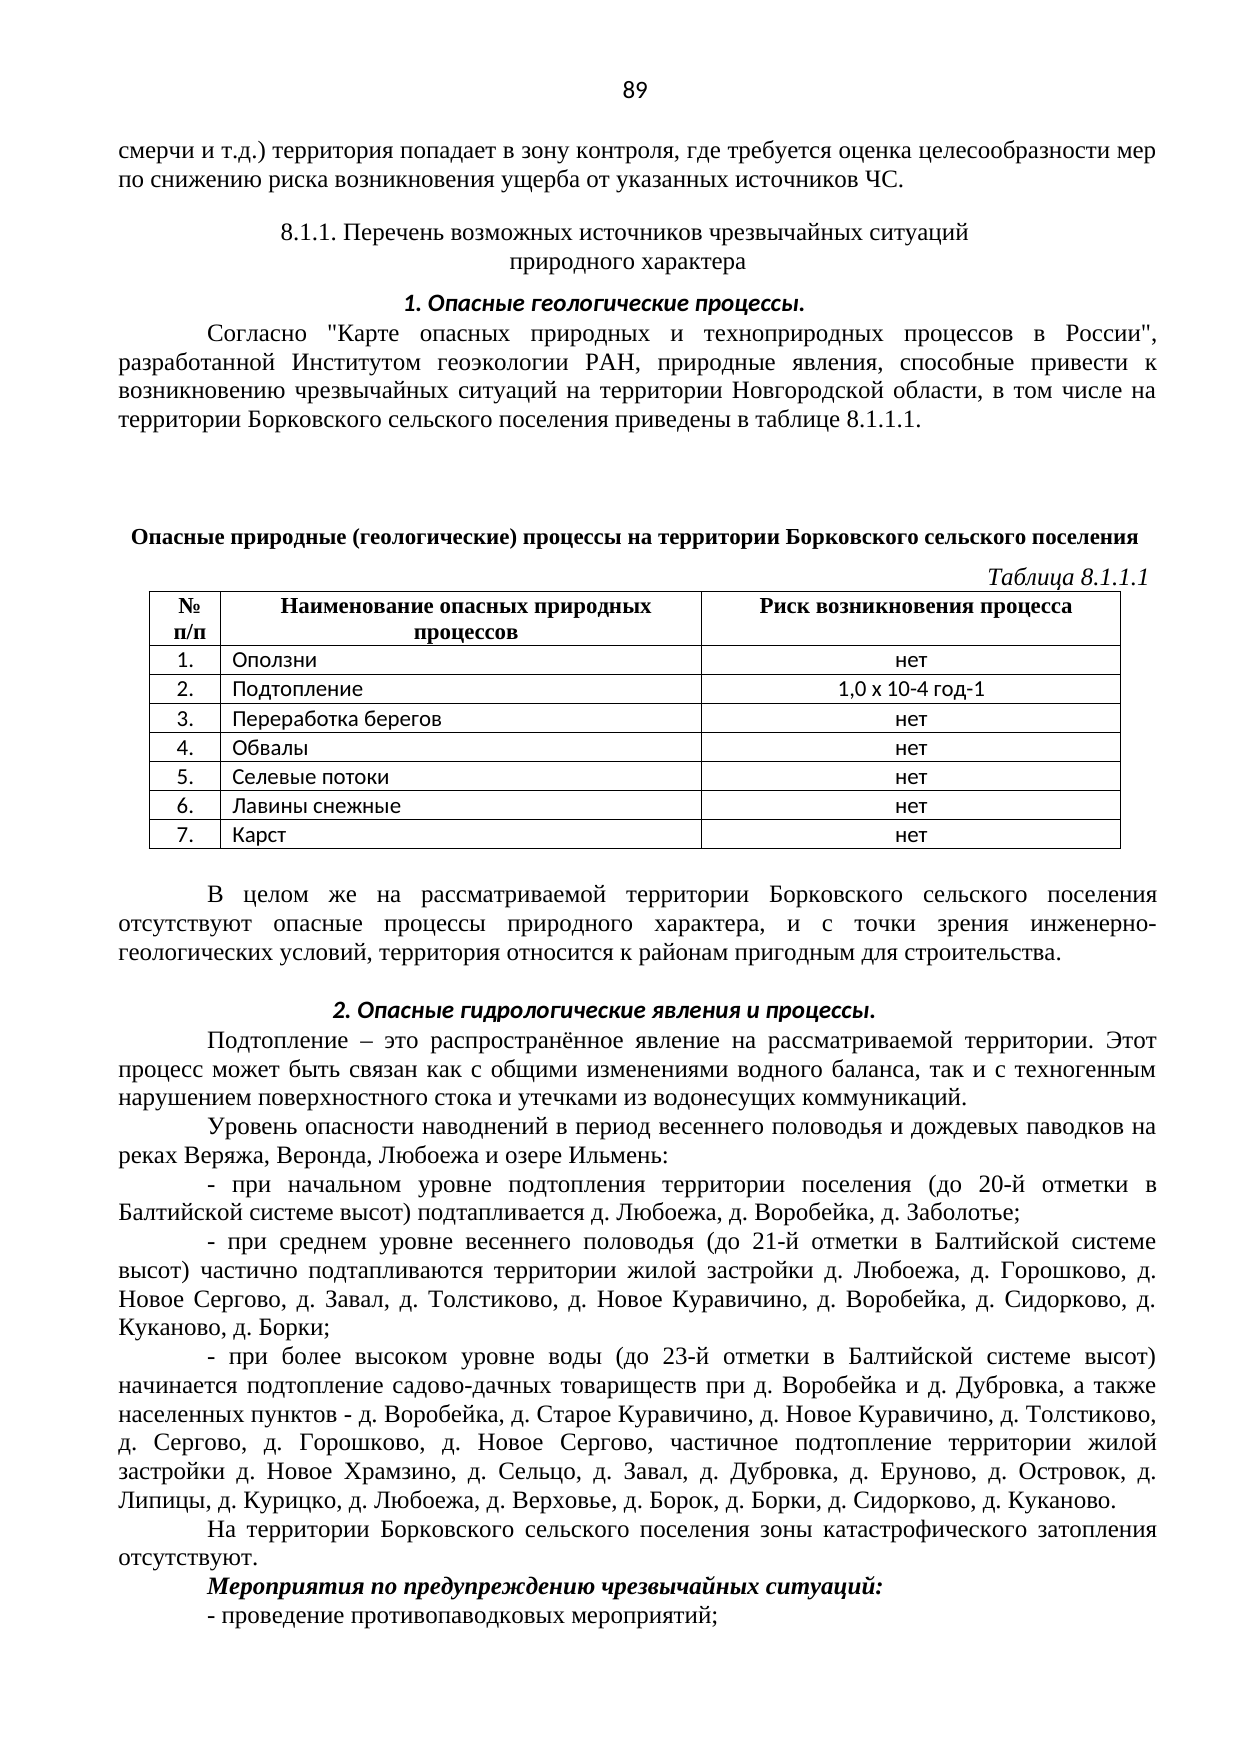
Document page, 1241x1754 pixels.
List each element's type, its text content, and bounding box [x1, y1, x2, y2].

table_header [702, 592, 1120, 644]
text В целом же на рассматриваемой территории Борковского сельского поселения отсутствуют опасные процессы природного характера, и с точки зрения инженерно-геологических условий, территория относится к районам пригодным для строительства. [118, 879, 1158, 966]
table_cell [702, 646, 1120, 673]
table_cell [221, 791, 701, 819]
text Опасные природные (геологические) процессы на территории Борковского сельского поселения [118, 523, 1152, 549]
text - при начальном уровне подтопления территории поселения (до 20-й отметки в Балтийской системе высот) подтапливается д. Любоежа, д. Воробейка, д. Заболотье; [118, 1169, 1158, 1226]
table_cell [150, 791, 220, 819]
text Уровень опасности наводнений в период весеннего половодья и дождевых паводков на реках Веряжа, Веронда, Любоежа и озере Ильмень: [118, 1111, 1158, 1169]
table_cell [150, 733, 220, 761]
text - при более высоком уровне воды (до 23-й отметки в Балтийской системе высот) начинается подтопление садово-дачных товариществ при д. Воробейка и д. Дубровка, а также населенных пунктов - д. Воробейка, д. Старое Куравичино, д. Новое Куравичино, д. Толстиково, д. Сергово, д. Горошково, д. Новое Сергово, частичное подтопление территории жилой застройки д. Новое Храмзино, д. Сельцо, д. Завал, д. Дубровка, д. Еруново, д. Островок, д. Липицы, д. Курицко, д. Любоежа, д. Верховье, д. Борок, д. Борки, д. Сидорково, д. Куканово. [118, 1341, 1158, 1514]
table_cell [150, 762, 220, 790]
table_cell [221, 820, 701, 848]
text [118, 135, 1158, 192]
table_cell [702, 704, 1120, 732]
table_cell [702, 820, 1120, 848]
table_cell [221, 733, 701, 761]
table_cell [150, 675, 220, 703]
text Подтопление – это распространённое явление на рассматриваемой территории. Этот процесс может быть связан как с общими изменениями водного баланса, так и с техногенным нарушением поверхностного стока и утечками из водонесущих коммуникаций. [118, 1025, 1158, 1111]
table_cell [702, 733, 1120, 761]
text 2. Опасные гидрологические явления и процессы. [59, 994, 1152, 1025]
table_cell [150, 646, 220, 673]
text Мероприятия по предупреждению чрезвычайных ситуаций: [118, 1571, 1158, 1600]
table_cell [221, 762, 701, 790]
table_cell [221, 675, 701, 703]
text 1. Опасные геологические процессы. [59, 287, 1152, 318]
text - при среднем уровне весеннего половодья (до 21-й отметки в Балтийской системе высот) частично подтапливаются территории жилой застройки д. Любоежа, д. Горошково, д. Новое Сергово, д. Завал, д. Толстиково, д. Новое Куравичино, д. Воробейка, д. Сидорково, д. Куканово, д. Борки; [118, 1226, 1158, 1341]
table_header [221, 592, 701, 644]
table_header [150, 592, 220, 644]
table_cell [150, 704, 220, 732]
text Согласно "Карте опасных природных и техноприродных процессов в России", разработанной Институтом геоэкологии РАН, природные явления, способные привести к возникновению чрезвычайных ситуаций на территории Новгородской области, в том числе на территории Борковского сельского поселения приведены в таблице 8.1.1.1. [118, 318, 1158, 433]
text - проведение противопаводковых мероприятий; [118, 1600, 1158, 1629]
text 8.1.1. Перечень возможных источников чрезвычайных ситуаций природного характера [118, 217, 1137, 275]
text На территории Борковского сельского поселения зоны катастрофического затопления отсутствуют. [118, 1514, 1158, 1571]
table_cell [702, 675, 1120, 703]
text Таблица 8.1.1.1 [118, 562, 1152, 591]
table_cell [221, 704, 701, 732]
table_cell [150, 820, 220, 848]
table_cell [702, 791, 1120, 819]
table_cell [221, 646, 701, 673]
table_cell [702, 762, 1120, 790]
